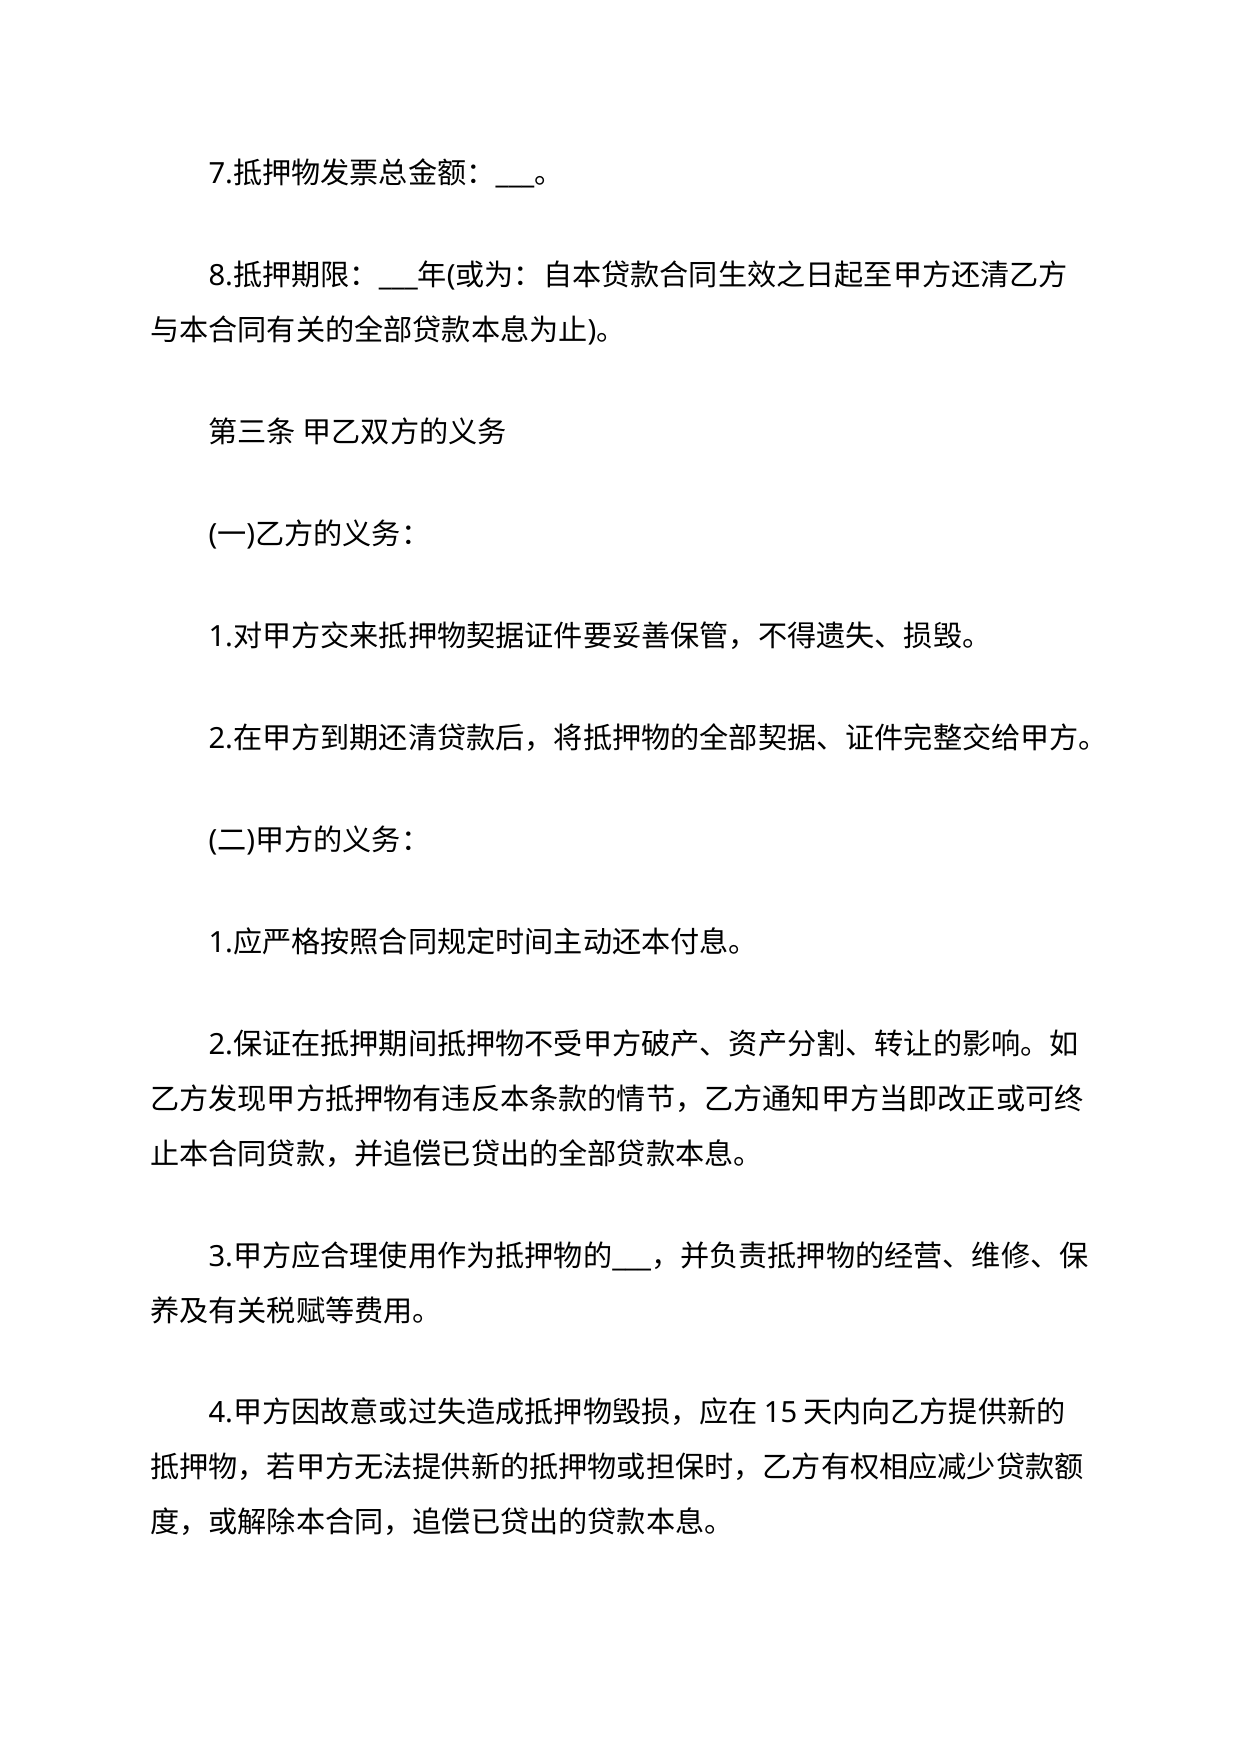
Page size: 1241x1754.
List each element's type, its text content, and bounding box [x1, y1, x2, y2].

text 第三条 甲乙双方的义务 [150, 409, 1090, 451]
text 1.对甲方交来抵押物契据证件要妥善保管，不得遗失、损毁。 [150, 613, 1090, 655]
text 4.甲方因故意或过失造成抵押物毁损，应在15天内向乙方提供新的抵押物，若甲方无法提供新的抵押物或担保时，乙方有权相应减少贷款额度，或解除本合同，追偿已贷出的贷款本息。 [150, 1389, 1090, 1541]
text 1.应严格按照合同规定时间主动还本付息。 [150, 919, 1090, 961]
text 3.甲方应合理使用作为抵押物的___，并负责抵押物的经营、维修、保养及有关税赋等费用。 [150, 1232, 1090, 1329]
text (一)乙方的义务： [150, 511, 1090, 553]
text 2.保证在抵押期间抵押物不受甲方破产、资产分割、转让的影响。如乙方发现甲方抵押物有违反本条款的情节，乙方通知甲方当即改正或可终止本合同贷款，并追偿已贷出的全部贷款本息。 [150, 1021, 1090, 1173]
text 2.在甲方到期还清贷款后，将抵押物的全部契据、证件完整交给甲方。 [150, 715, 1090, 757]
text (二)甲方的义务： [150, 817, 1090, 859]
text 8.抵押期限：___年(或为：自本贷款合同生效之日起至甲方还清乙方与本合同有关的全部贷款本息为止)。 [150, 252, 1090, 349]
text 7.抵押物发票总金额：___。 [150, 150, 1090, 192]
